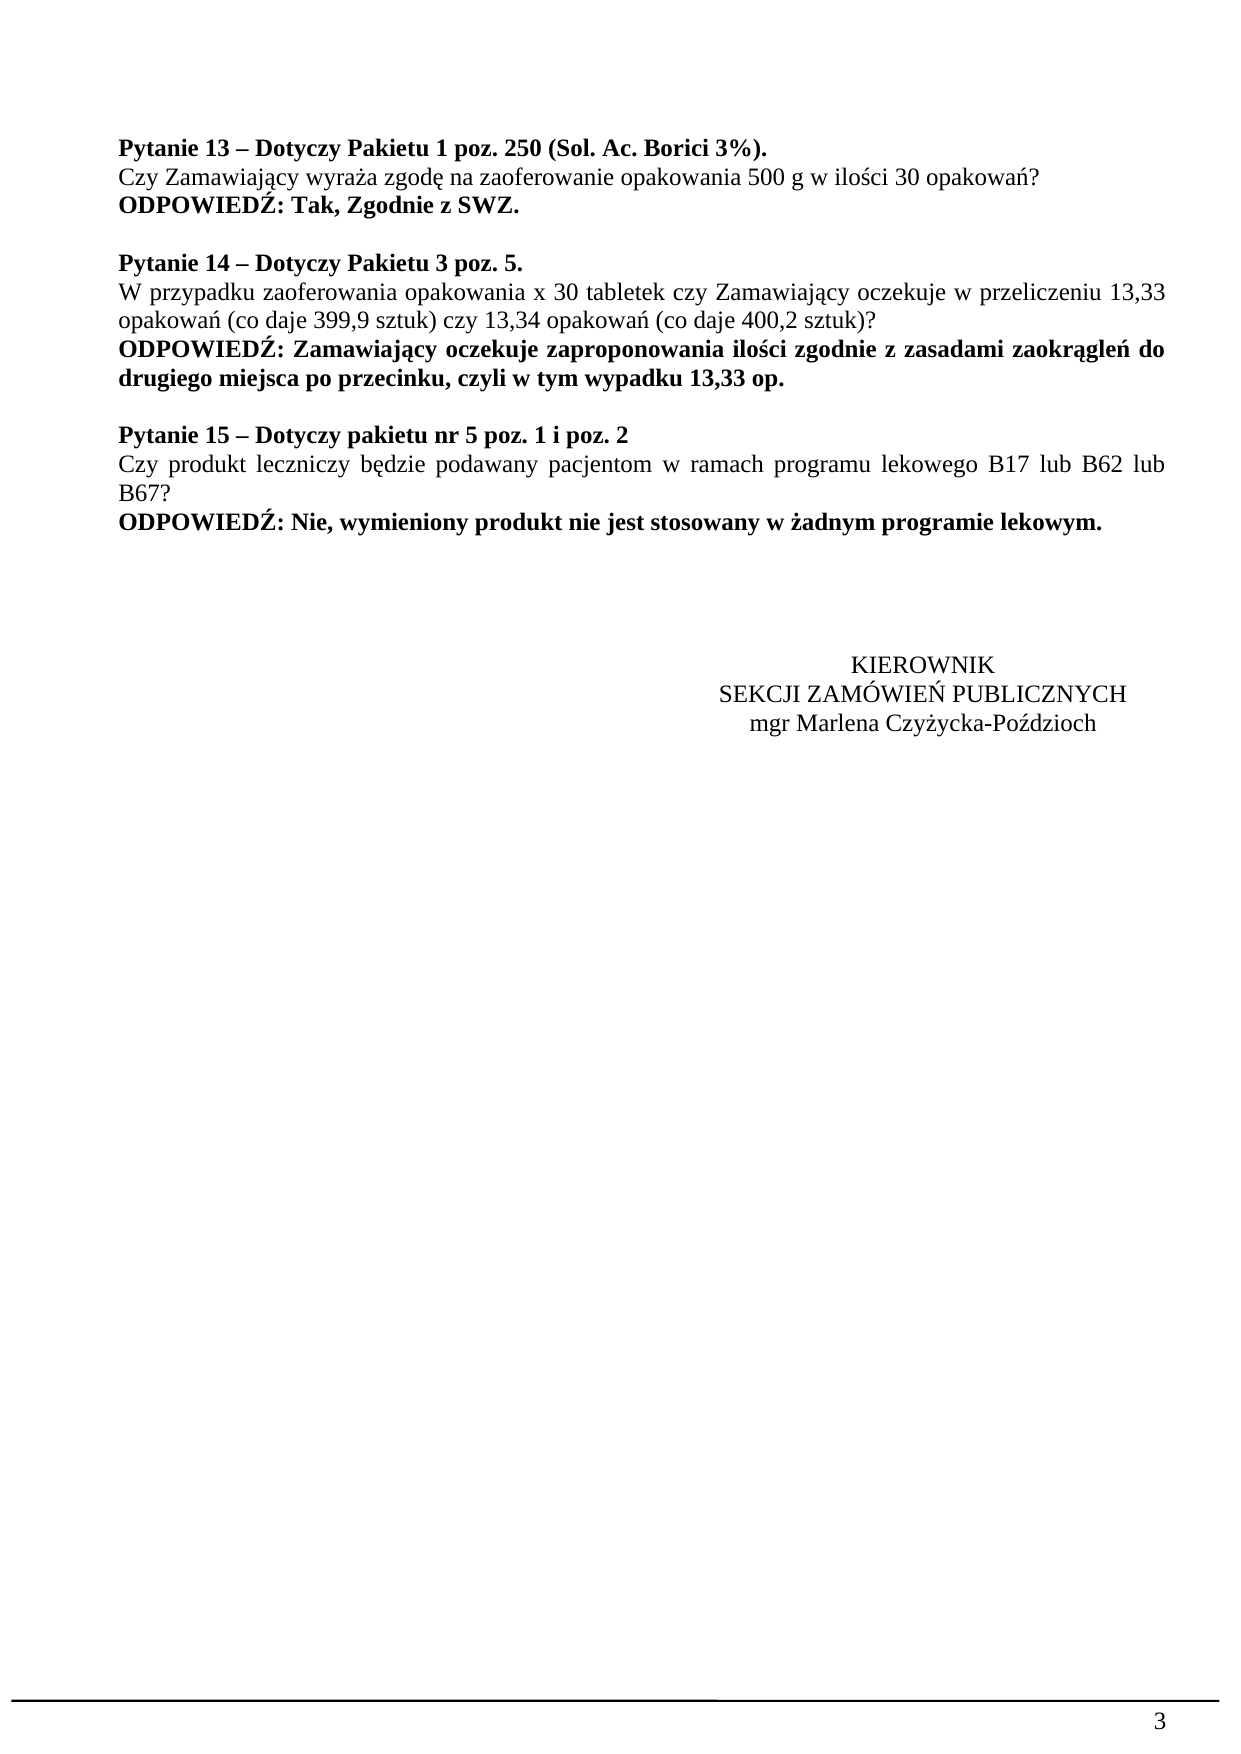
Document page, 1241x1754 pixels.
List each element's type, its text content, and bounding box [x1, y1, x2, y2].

text ODPOWIEDŹ: Tak, Zgodnie z SWZ. [118, 190, 1166, 219]
text ODPOWIEDŹ: Nie, wymieniony produkt nie jest stosowany w żadnym programie lekowym. [118, 507, 1166, 535]
text KIEROWNIK [679, 650, 1166, 679]
text Pytanie 13 – Dotyczy Pakietu 1 poz. 250 (Sol. Ac. Borici 3%). [118, 133, 1166, 162]
text SEKCJI ZAMÓWIEŃ PUBLICZNYCH [679, 679, 1166, 708]
text mgr Marlena Czyżycka-Poździoch [679, 708, 1166, 737]
text Czy produkt leczniczy będzie podawany pacjentom w ramach programu lekowego B17 lub B62 lub B67? [118, 449, 1166, 507]
text ODPOWIEDŹ: Zamawiający oczekuje zaproponowania ilości zgodnie z zasadami zaokrągleń do drugiego miejsca po przecinku, czyli w tym wypadku 13,33 op. [118, 334, 1166, 392]
text Pytanie 15 – Dotyczy pakietu nr 5 poz. 1 i poz. 2 [118, 420, 1166, 449]
text Pytanie 14 – Dotyczy Pakietu 3 poz. 5. [118, 248, 1166, 277]
text W przypadku zaoferowania opakowania x 30 tabletek czy Zamawiający oczekuje w przeliczeniu 13,33 opakowań (co daje 399,9 sztuk) czy 13,34 opakowań (co daje 400,2 sztuk)? [118, 277, 1166, 334]
text Czy Zamawiający wyraża zgodę na zaoferowanie opakowania 500 g w ilości 30 opakowań? [118, 162, 1166, 190]
